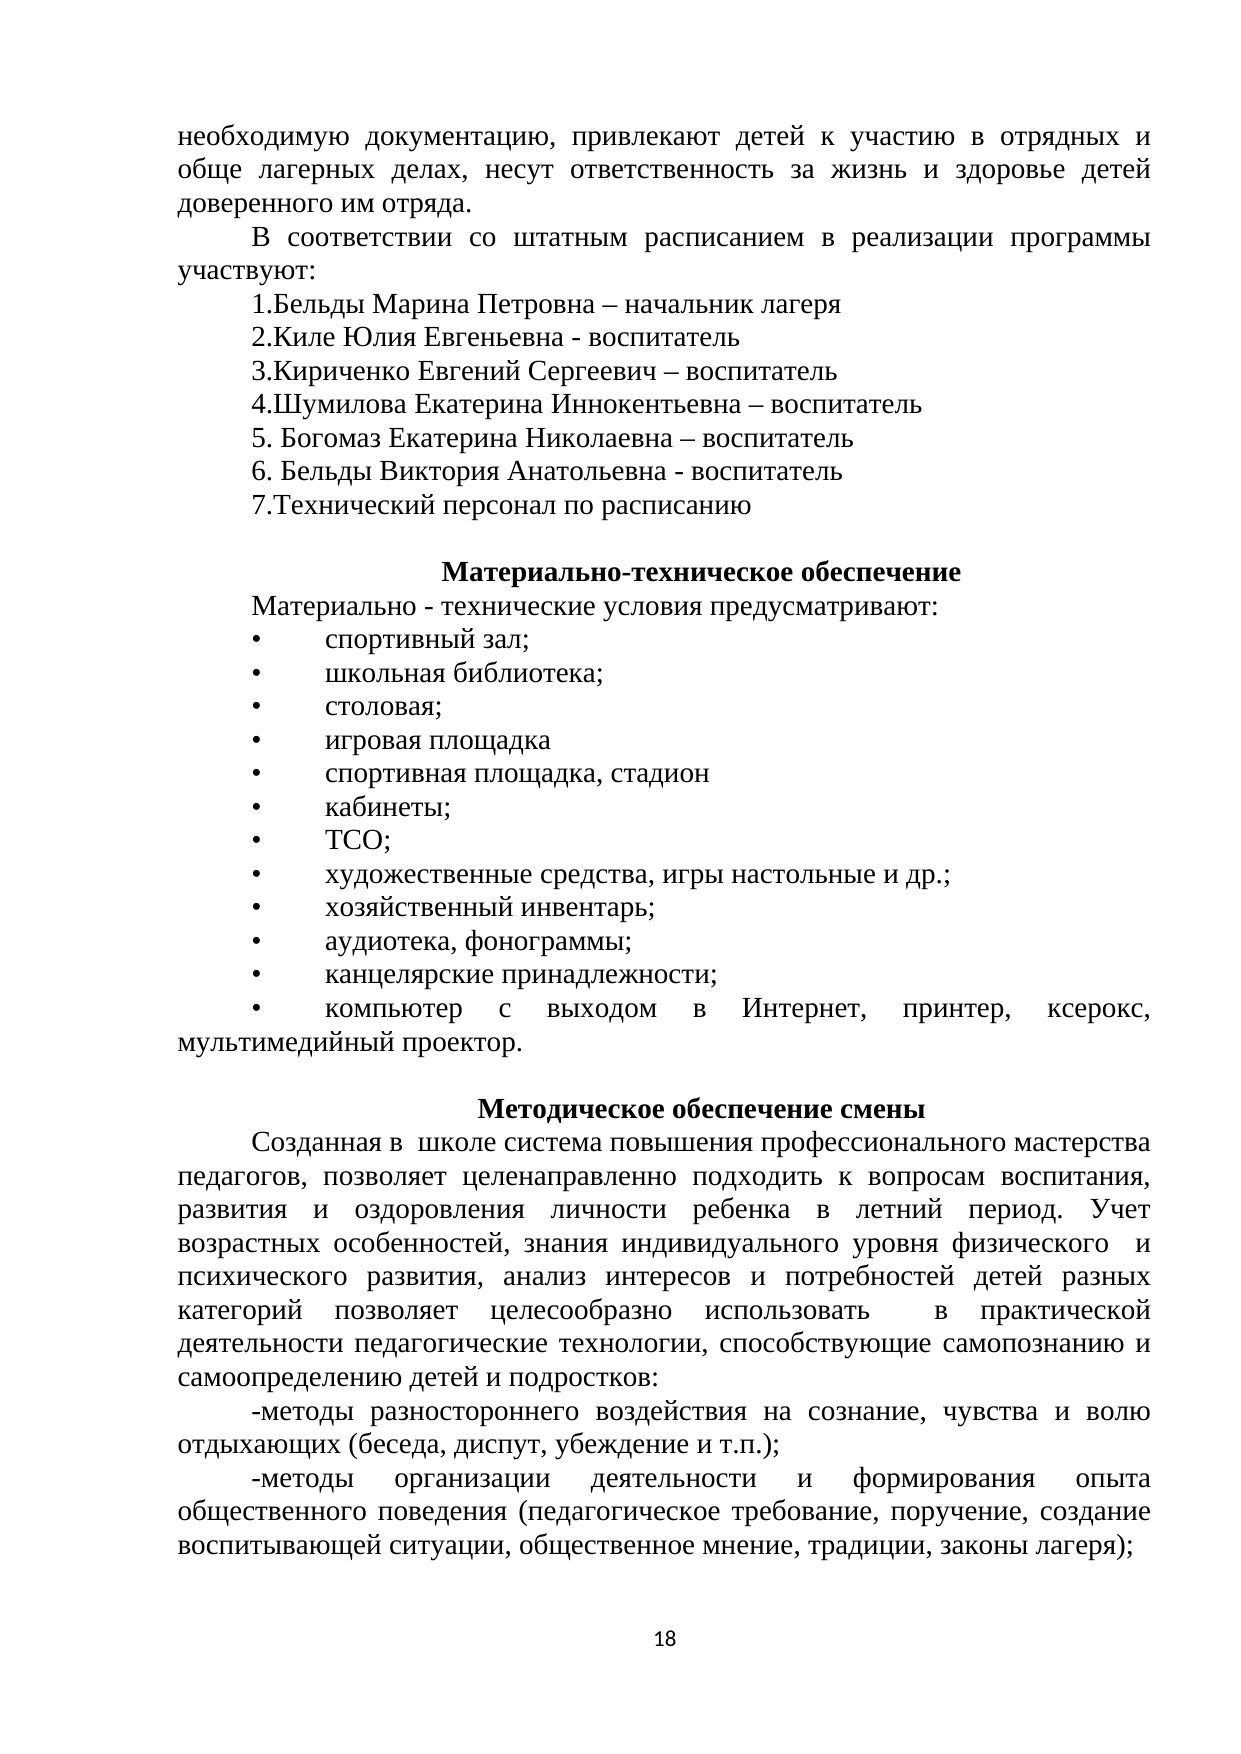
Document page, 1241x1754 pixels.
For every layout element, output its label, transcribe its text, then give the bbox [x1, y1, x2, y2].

text • хозяйственный инвентарь; [177, 889, 1152, 923]
text • аудиотека, фонограммы; [177, 923, 1152, 957]
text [177, 118, 1152, 219]
text В соответствии со штатным расписанием в реализации программы участвуют: [177, 219, 1152, 286]
text 1.Бельды Марина Петровна – начальник лагеря [177, 286, 1152, 319]
text 3.Кириченко Евгений Сергеевич – воспитатель [177, 353, 1152, 386]
text • компьютер с выходом в Интернет, принтер, ксерокс, мультимедийный проектор. [177, 990, 1152, 1057]
text • художественные средства, игры настольные и др.; [177, 856, 1152, 889]
text • столовая; [177, 688, 1152, 722]
text -методы разностороннего воздействия на сознание, чувства и волю отдыхающих (беседа, диспут, убеждение и т.п.); [177, 1393, 1152, 1460]
text • канцелярские принадлежности; [177, 957, 1152, 990]
text • игровая площадка [177, 722, 1152, 755]
text • кабинеты; [177, 789, 1152, 822]
text 7.Технический персонал по расписанию [177, 487, 1152, 521]
text Материально - технические условия предусматривают: [177, 588, 1152, 621]
text -методы организации деятельности и формирования опыта общественного поведения (педагогическое требование, поручение, создание воспитывающей ситуации, общественное мнение, традиции, законы лагеря); [177, 1460, 1152, 1560]
text 2.Киле Юлия Евгеньевна - воспитатель [177, 319, 1152, 353]
text 6. Бельды Виктория Анатольевна - воспитатель [177, 453, 1152, 487]
text • ТСО; [177, 822, 1152, 856]
text Материально-техническое обеспечение [177, 554, 1152, 588]
text • спортивная площадка, стадион [177, 755, 1152, 789]
text • спортивный зал; [177, 621, 1152, 655]
text Созданная в школе система повышения профессионального мастерства педагогов, позволяет целенаправленно подходить к вопросам воспитания, развития и оздоровления личности ребенка в летний период. Учет возрастных особенностей, знания индивидуального уровня физического и психического развития, анализ интересов и потребностей детей разных категорий позволяет целесообразно использовать в практической деятельности педагогические технологии, способствующие самопознанию и самоопределению детей и подростков: [177, 1124, 1152, 1393]
text 5. Богомаз Екатерина Николаевна – воспитатель [177, 420, 1152, 453]
text 4.Шумилова Екатерина Иннокентьевна – воспитатель [177, 386, 1152, 420]
text Методическое обеспечение смены [177, 1091, 1152, 1124]
text • школьная библиотека; [177, 655, 1152, 688]
